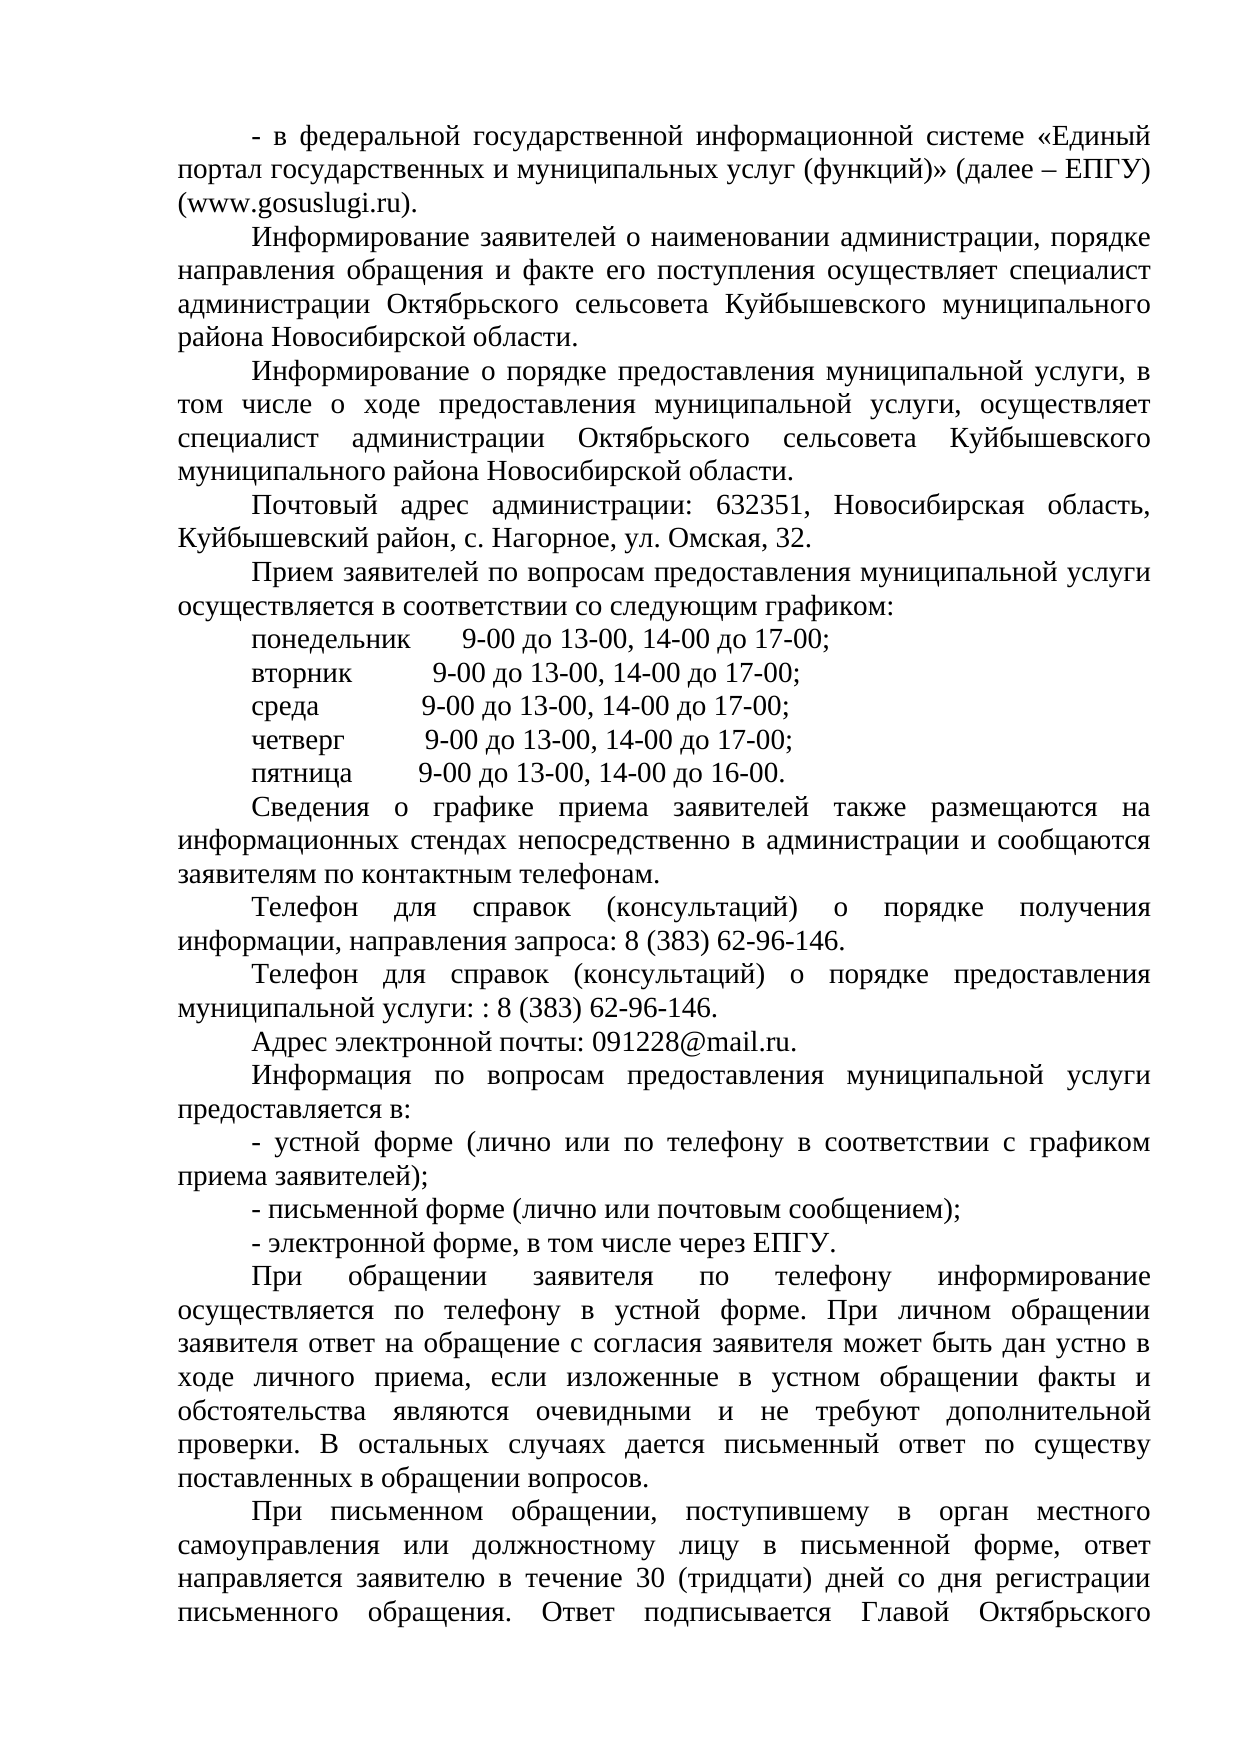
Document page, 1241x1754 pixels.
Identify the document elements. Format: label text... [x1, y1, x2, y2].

text вторник 9-00 до 13-00, 14-00 до 17-00; [177, 655, 1152, 688]
text Прием заявителей по вопросам предоставления муниципальной услуги осуществляется в соответствии со следующим графиком: [177, 554, 1152, 621]
text Телефон для справок (консультаций) о порядке получения информации, направления запроса: 8 (383) 62-96-146. [177, 889, 1152, 957]
text Информация по вопросам предоставления муниципальной услуги предоставляется в: [177, 1057, 1152, 1124]
text Информирование о порядке предоставления муниципальной услуги, в том числе о ходе предоставления муниципальной услуги, осуществляет специалист администрации Октябрьского сельсовета Куйбышевского муниципального района Новосибирской области. [177, 353, 1152, 487]
text Почтовый адрес администрации: 632351, Новосибирская область, Куйбышевский район, с. Нагорное, ул. Омская, 32. [177, 487, 1152, 554]
text При обращении заявителя по телефону информирование осуществляется по телефону в устной форме. При личном обращении заявителя ответ на обращение с согласия заявителя может быть дан устно в ходе личного приема, если изложенные в устном обращении факты и обстоятельства являются очевидными и не требуют дополнительной проверки. В остальных случаях дается письменный ответ по существу поставленных в обращении вопросов. [177, 1258, 1152, 1493]
text Телефон для справок (консультаций) о порядке предоставления муниципальной услуги: : 8 (383) 62-96-146. [177, 957, 1152, 1024]
text понедельник 9-00 до 13-00, 14-00 до 17-00; [177, 621, 1152, 655]
text - письменной форме (лично или почтовым сообщением); [177, 1191, 1152, 1225]
text четверг 9-00 до 13-00, 14-00 до 17-00; [177, 722, 1152, 755]
text Адрес электронной почты: 091228@mail.ru. [177, 1024, 1152, 1057]
text пятница 9-00 до 13-00, 14-00 до 16-00. [177, 755, 1152, 789]
text Информирование заявителей о наименовании администрации, порядке направления обращения и факте его поступления осуществляет специалист администрации Октябрьского сельсовета Куйбышевского муниципального района Новосибирской области. [177, 219, 1152, 353]
text - устной форме (лично или по телефону в соответствии с графиком приема заявителей); [177, 1124, 1152, 1191]
text среда 9-00 до 13-00, 14-00 до 17-00; [177, 688, 1152, 722]
text Сведения о графике приема заявителей также размещаются на информационных стендах непосредственно в администрации и сообщаются заявителям по контактным телефонам. [177, 789, 1152, 889]
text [177, 1493, 1152, 1627]
text - в федеральной государственной информационной системе «Единый портал государственных и муниципальных услуг (функций)» (далее – ЕПГУ) (www.gosuslugi.ru). [177, 118, 1152, 219]
text - электронной форме, в том числе через ЕПГУ. [177, 1225, 1152, 1258]
